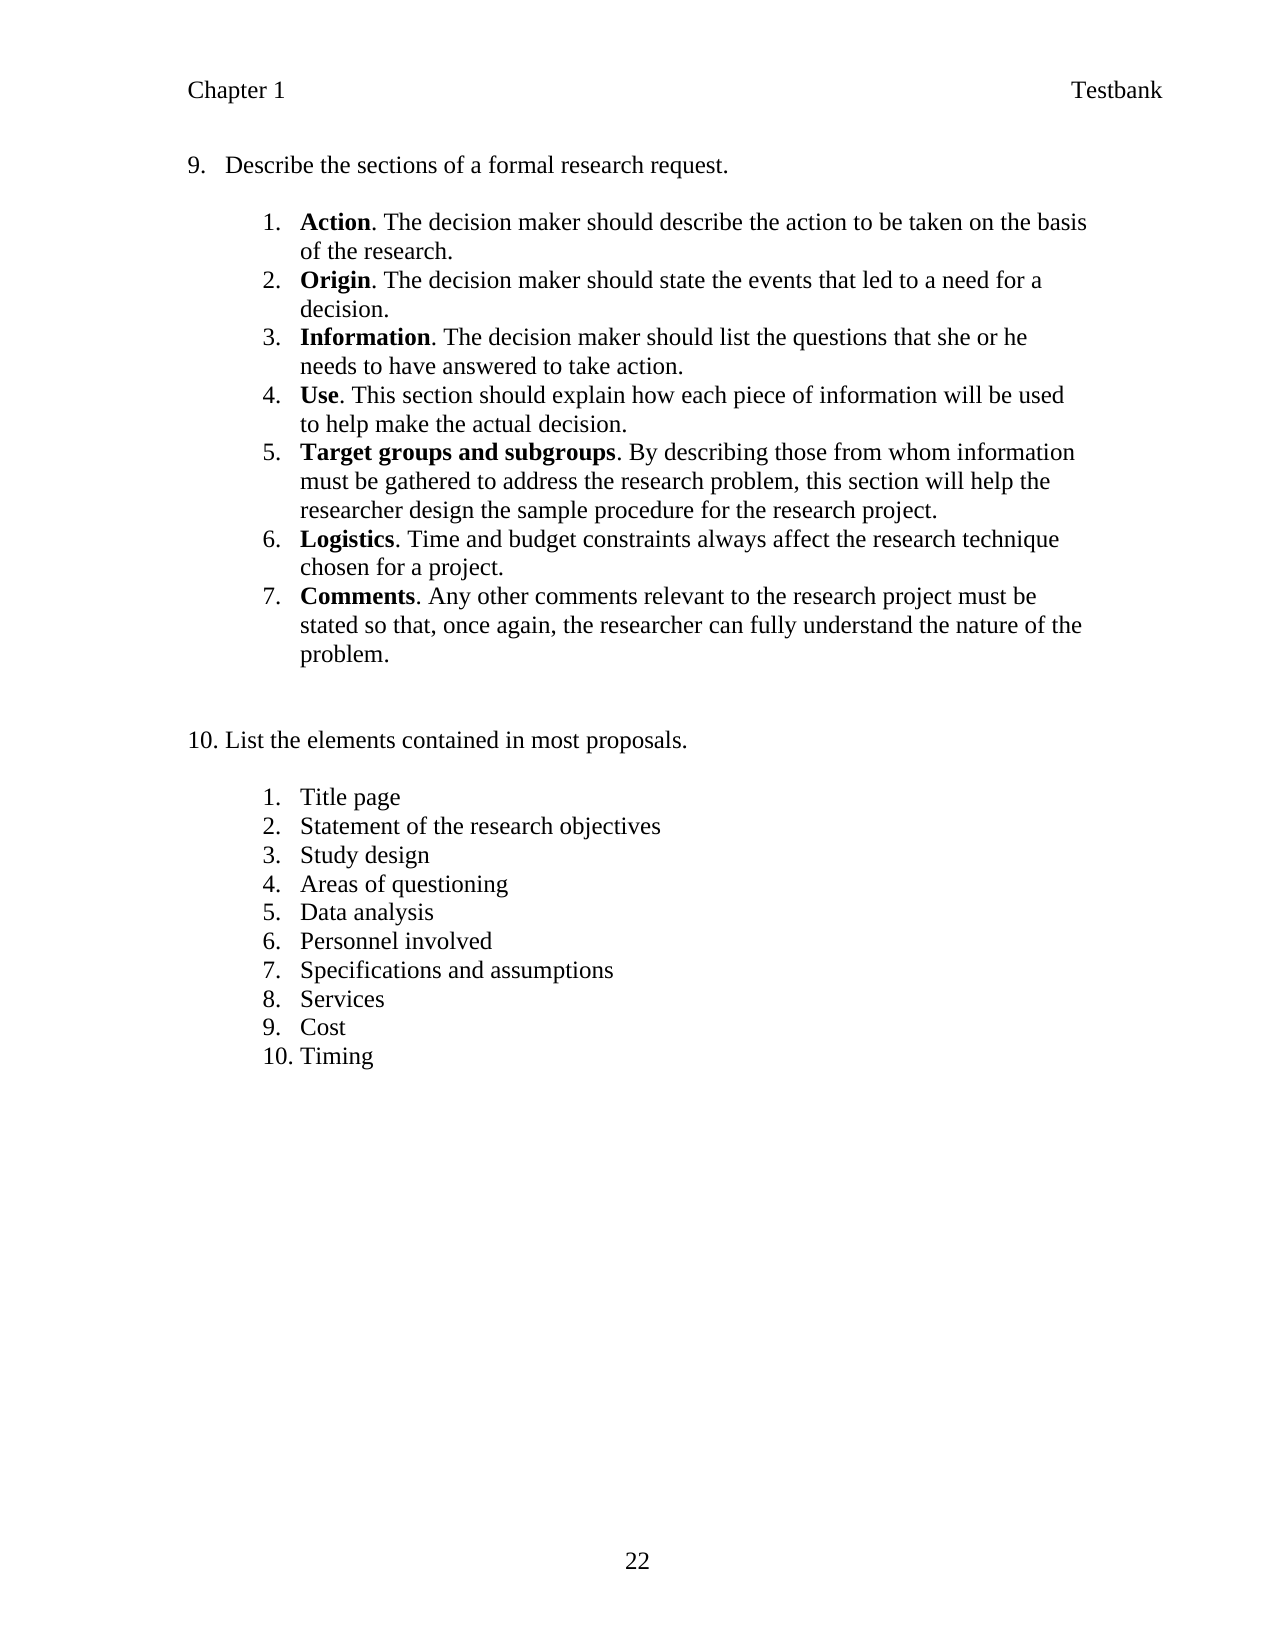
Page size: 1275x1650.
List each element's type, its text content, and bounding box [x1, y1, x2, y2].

list Title page [262, 782, 1087, 811]
list Logistics. Time and budget constraints always affect the research technique chosen for a project. [262, 524, 1087, 581]
list Information. The decision maker should list the questions that she or he needs to have answered to take action. [262, 322, 1087, 380]
list Services [262, 984, 1087, 1012]
list Timing [262, 1041, 1087, 1070]
list List the elements contained in most proposals. [187, 725, 1087, 754]
list Specifications and assumptions [262, 955, 1087, 984]
list Personnel involved [262, 926, 1087, 955]
list Describe the sections of a formal research request. [187, 150, 1087, 179]
list Origin. The decision maker should state the events that led to a need for a decision. [262, 265, 1087, 322]
list Study design [262, 840, 1087, 869]
list Statement of the research objectives [262, 811, 1087, 840]
list Data analysis [262, 897, 1087, 926]
list Cost [262, 1012, 1087, 1041]
list Target groups and subgroups. By describing those from whom information must be gathered to address the research problem, this section will help the researcher design the sample procedure for the research project. [262, 437, 1087, 524]
list Areas of questioning [262, 869, 1087, 897]
list Comments. Any other comments relevant to the research project must be stated so that, once again, the researcher can fully understand the nature of the problem. [262, 581, 1087, 667]
list Use. This section should explain how each piece of information will be used to help make the actual decision. [262, 380, 1087, 437]
list Action. The decision maker should describe the action to be taken on the basis of the research. [262, 207, 1087, 265]
